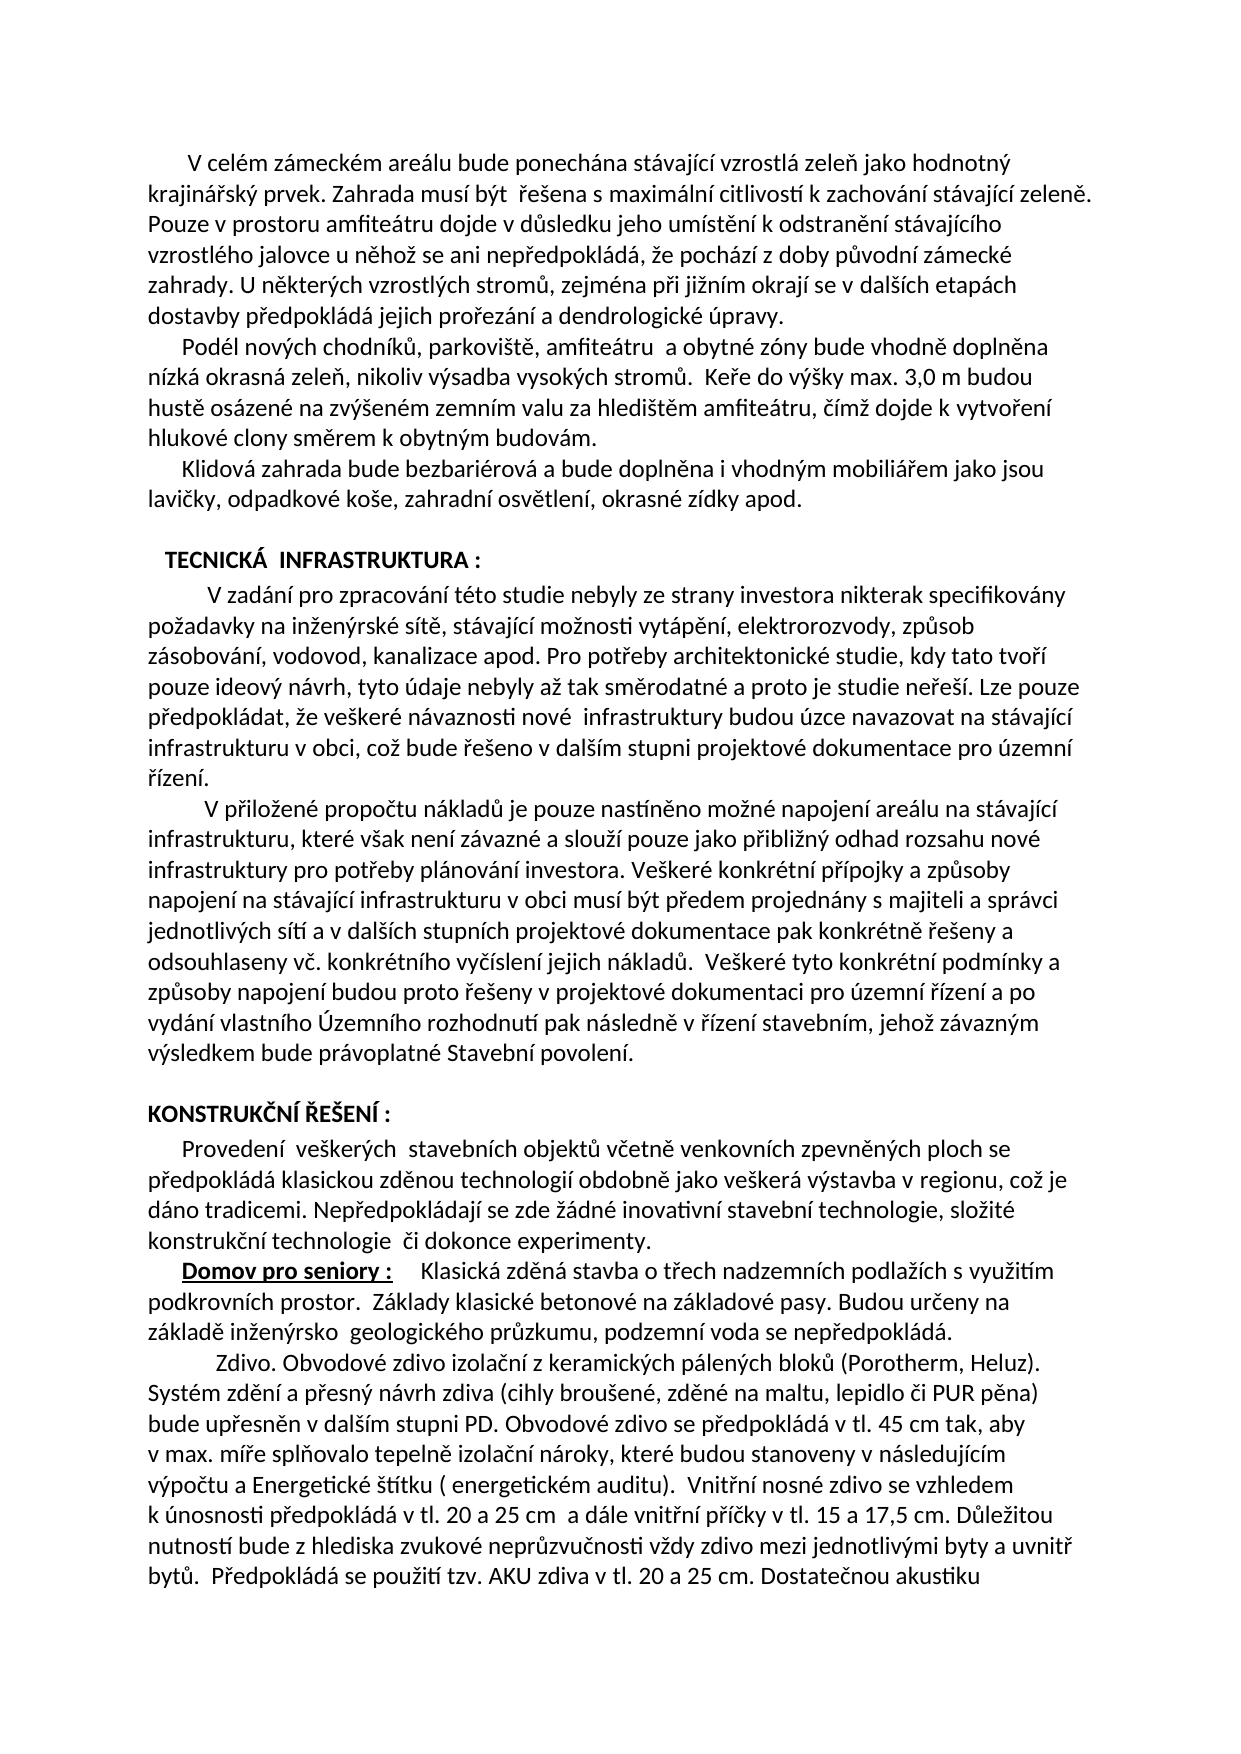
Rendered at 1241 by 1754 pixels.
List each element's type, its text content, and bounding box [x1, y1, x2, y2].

text Podél nových chodníků, parkoviště, amfiteátru a obytné zóny bude vhodně doplněna nízká okrasná zeleň, nikoliv výsadba vysokých stromů. Keře do výšky max. 3,0 m budou hustě osázené na zvýšeném zemním valu za hledištěm amfiteátru, čímž dojde k vytvoření hlukové clony směrem k obytným budovám. [148, 331, 1093, 453]
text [148, 1347, 1093, 1591]
text KONSTRUKČNÍ ŘEŠENÍ : [148, 1098, 1093, 1129]
text V zadání pro zpracování této studie nebyly ze strany investora nikterak specifikovány požadavky na inženýrské sítě, stávající možnosti vytápění, elektrorozvody, způsob zásobování, vodovod, kanalizace apod. Pro potřeby architektonické studie, kdy tato tvoří pouze ideový návrh, tyto údaje nebyly až tak směrodatné a proto je studie neřeší. Lze pouze předpokládat, že veškeré návaznosti nové infrastruktury budou úzce navazovat na stávající infrastrukturu v obci, což bude řešeno v dalším stupni projektové dokumentace pro územní řízení. [148, 579, 1093, 793]
text V celém zámeckém areálu bude ponechána stávající vzrostlá zeleň jako hodnotný krajinářský prvek. Zahrada musí být řešena s maximální citlivostí k zachování stávající zeleně. Pouze v prostoru amfiteátru dojde v důsledku jeho umístění k odstranění stávajícího vzrostlého jalovce u něhož se ani nepředpokládá, že pochází z doby původní zámecké zahrady. U některých vzrostlých stromů, zejména při jižním okrají se v dalších etapách dostavby předpokládá jejich prořezání a dendrologické úpravy. [148, 148, 1093, 331]
text Klidová zahrada bude bezbariérová a bude doplněna i vhodným mobiliářem jako jsou lavičky, odpadkové koše, zahradní osvětlení, okrasné zídky apod. [148, 453, 1093, 514]
text Provedení veškerých stavebních objektů včetně venkovních zpevněných ploch se předpokládá klasickou zděnou technologií obdobně jako veškerá výstavba v regionu, což je dáno tradicemi. Nepředpokládají se zde žádné inovativní stavební technologie, složité konstrukční technologie či dokonce experimenty. [148, 1133, 1093, 1255]
text Domov pro seniory : Klasická zděná stavba o třech nadzemních podlažích s využitím podkrovních prostor. Základy klasické betonové na základové pasy. Budou určeny na základě inženýrsko geologického průzkumu, podzemní voda se nepředpokládá. [148, 1255, 1093, 1347]
text TECNICKÁ INFRASTRUKTURA : [148, 544, 1093, 575]
text V přiložené propočtu nákladů je pouze nastíněno možné napojení areálu na stávající infrastrukturu, které však není závazné a slouží pouze jako přibližný odhad rozsahu nové infrastruktury pro potřeby plánování investora. Veškeré konkrétní přípojky a způsoby napojení na stávající infrastrukturu v obci musí být předem projednány s majiteli a správci jednotlivých sítí a v dalších stupních projektové dokumentace pak konkrétně řešeny a odsouhlaseny vč. konkrétního vyčíslení jejich nákladů. Veškeré tyto konkrétní podmínky a způsoby napojení budou proto řešeny v projektové dokumentaci pro územní řízení a po vydání vlastního Územního rozhodnutí pak následně v řízení stavebním, jehož závazným výsledkem bude právoplatné Stavební povolení. [148, 793, 1093, 1068]
